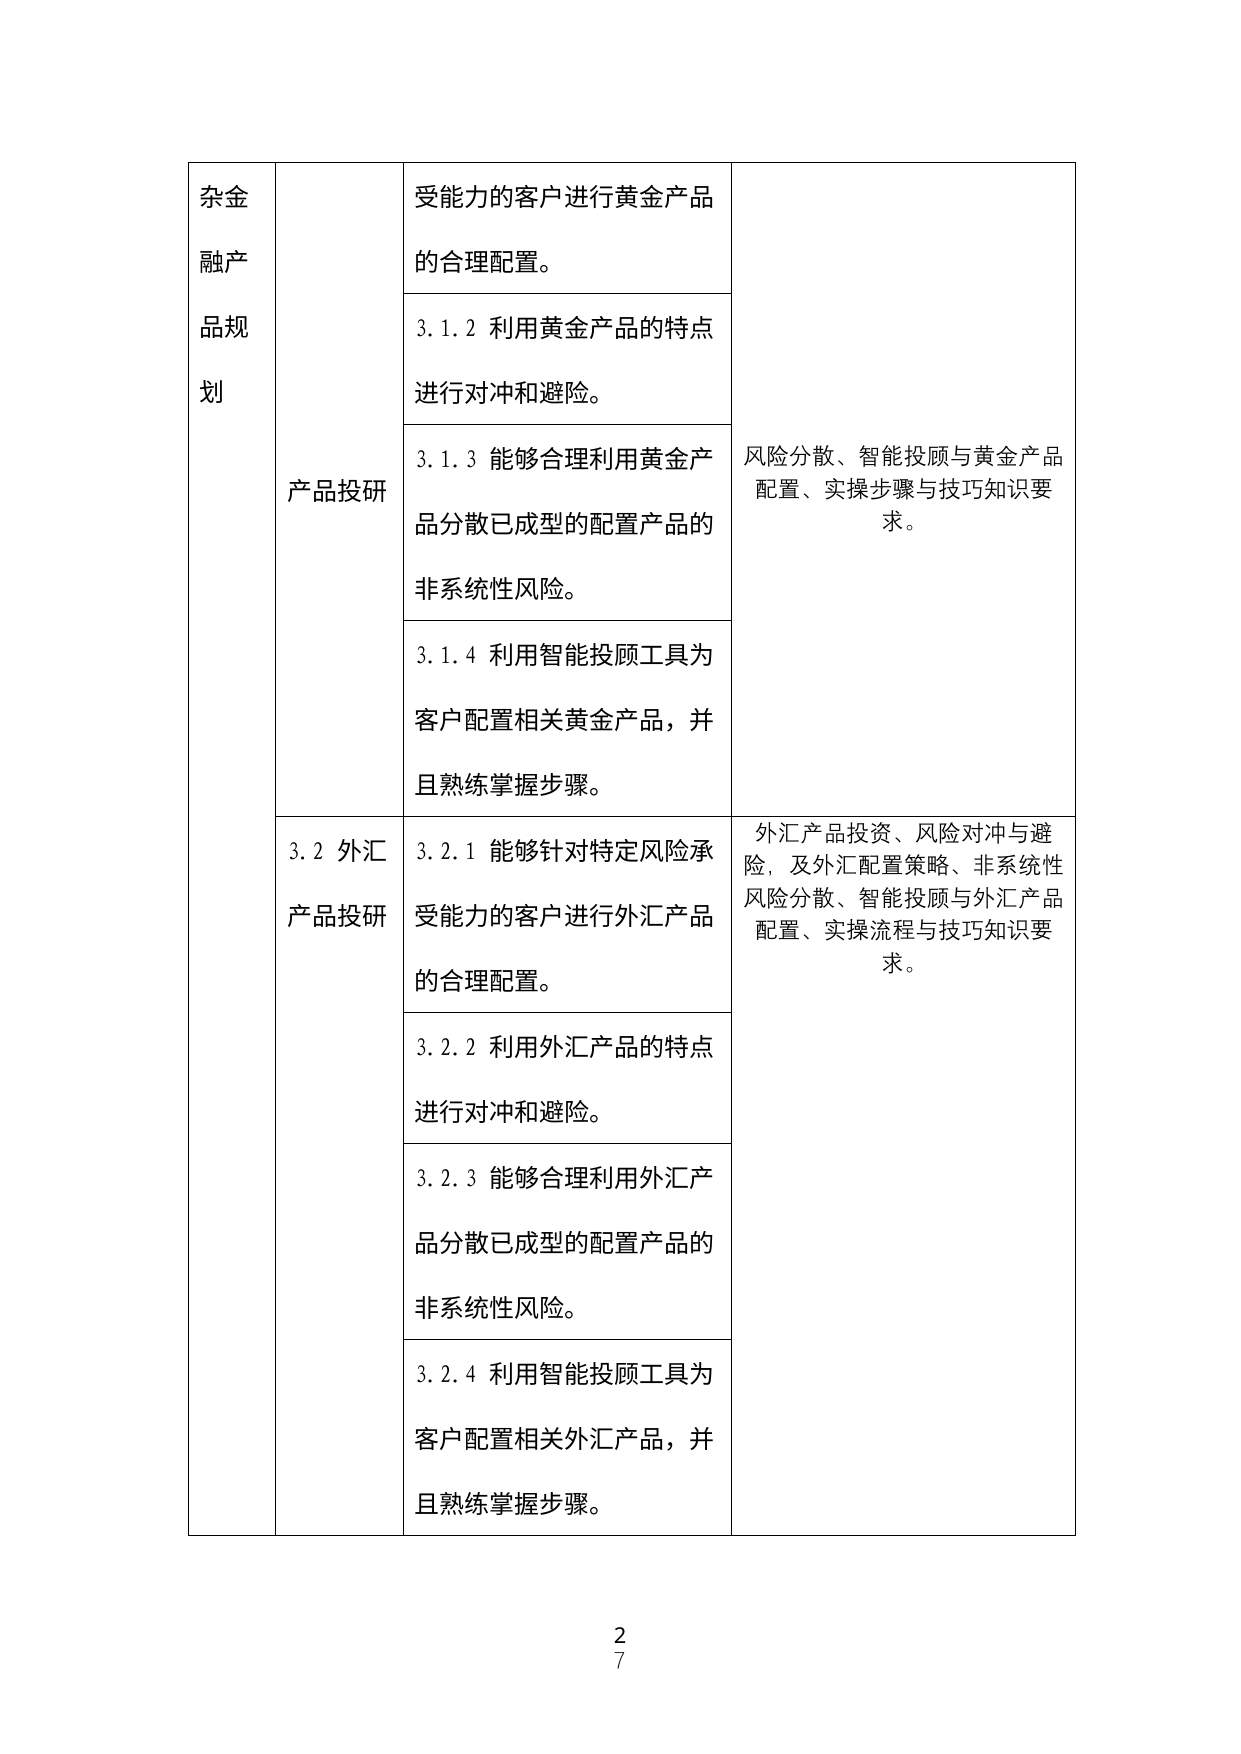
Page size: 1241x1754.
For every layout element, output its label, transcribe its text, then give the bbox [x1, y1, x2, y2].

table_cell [404, 163, 731, 293]
table_cell 3.2.2 利用外汇产品的特点进行对冲和避险。 [404, 1013, 731, 1143]
table_cell 3.1.3 能够合理利用黄金产品分散已成型的配置产品的非系统性风险。 [404, 425, 731, 620]
table_cell 3.1.4 利用智能投顾工具为客户配置相关黄金产品，并且熟练掌握步骤。 [404, 621, 731, 816]
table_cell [732, 163, 1075, 816]
table_cell 3.2 外汇产品投研 [276, 817, 403, 1535]
table_cell 3.1 黄金产品投研 [276, 163, 403, 816]
table_cell 3.复杂金融产品规划 [189, 163, 275, 1535]
table_cell 3.2.3 能够合理利用外汇产品分散已成型的配置产品的非系统性风险。 [404, 1144, 731, 1339]
table_cell 3.2.4 利用智能投顾工具为客户配置相关外汇产品，并且熟练掌握步骤。 [404, 1340, 731, 1535]
table_cell 3.1.2 利用黄金产品的特点进行对冲和避险。 [404, 294, 731, 424]
table_cell 外汇产品投资、风险对冲与避险，及外汇配置策略、非系统性风险分散、智能投顾与外汇产品配置、实操流程与技巧知识要求。 [732, 817, 1075, 1535]
table_cell 3.2.1 能够针对特定风险承受能力的客户进行外汇产品的合理配置。 [404, 817, 731, 1012]
